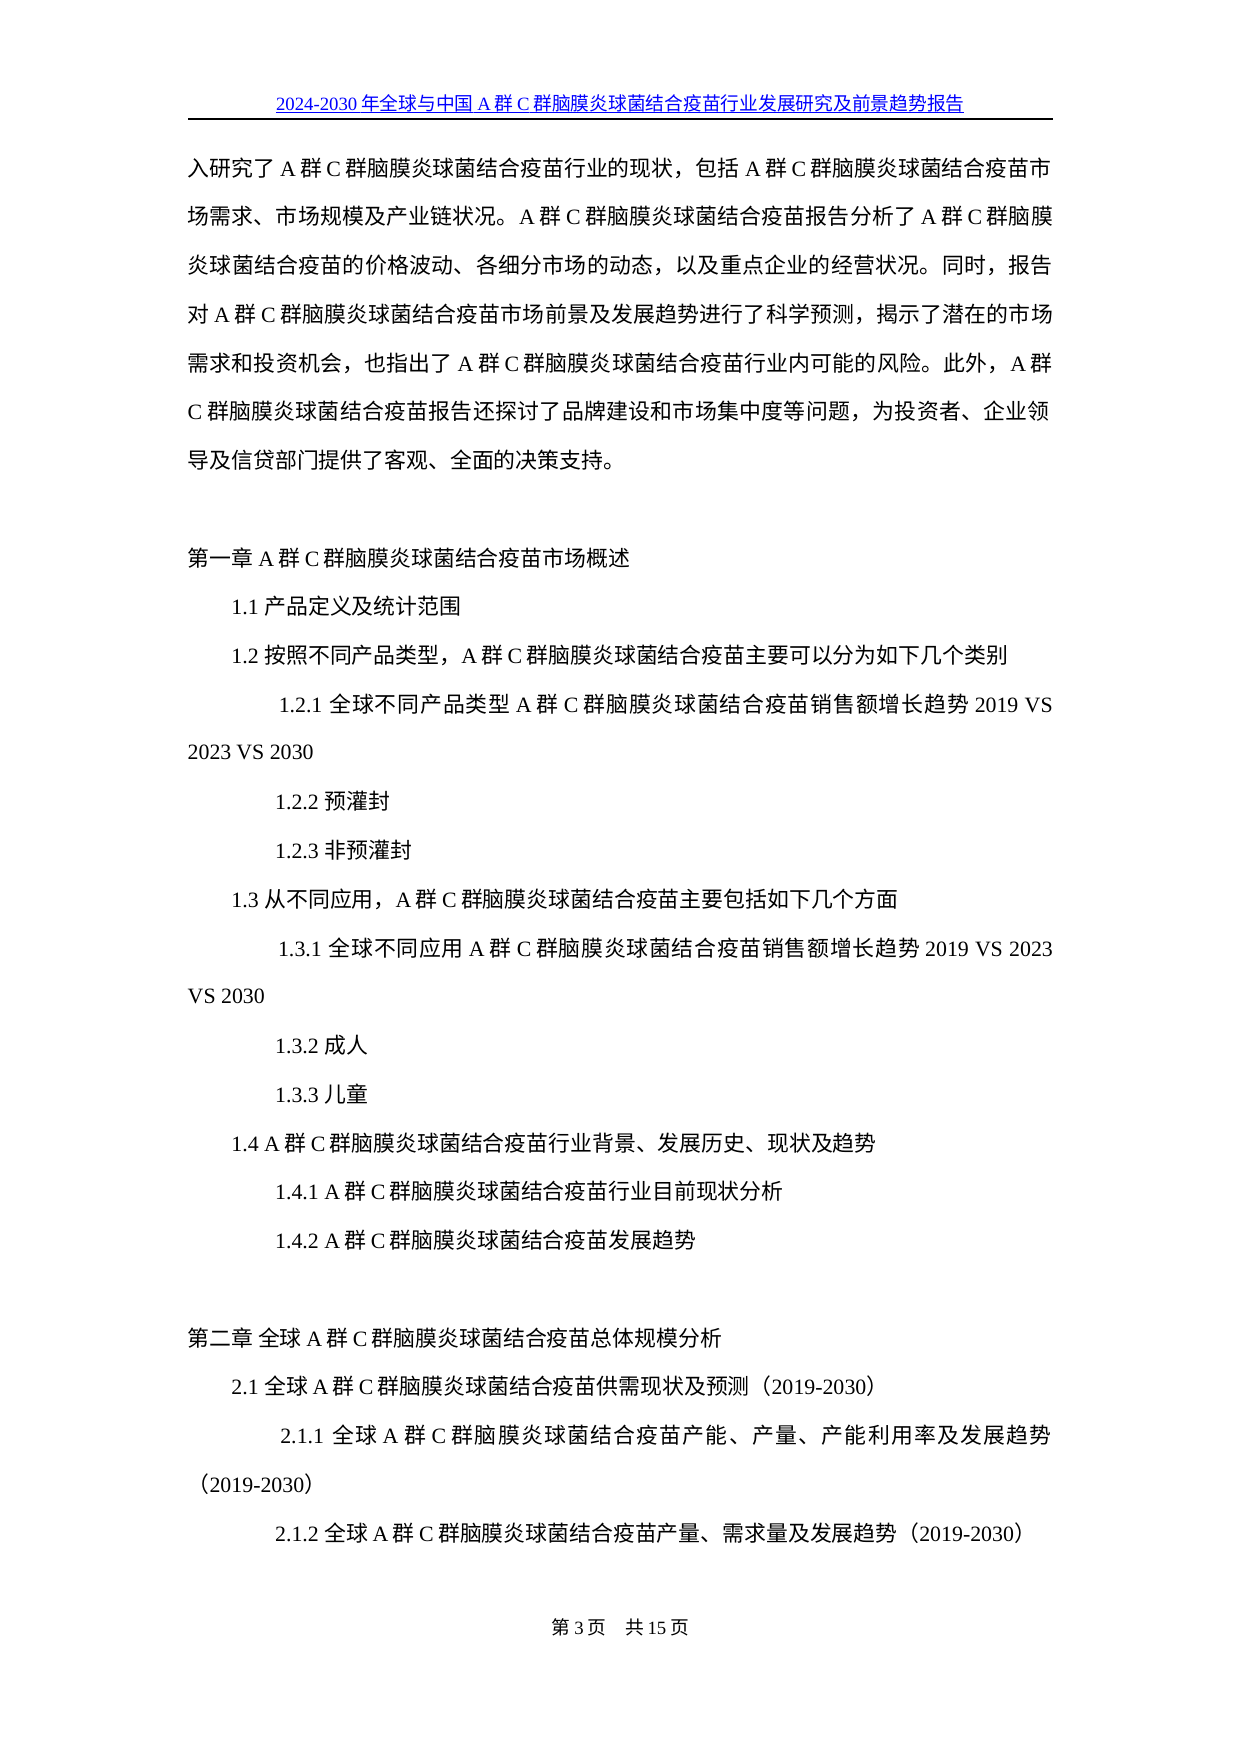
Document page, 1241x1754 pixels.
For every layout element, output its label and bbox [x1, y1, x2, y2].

text [187, 150, 1053, 1548]
